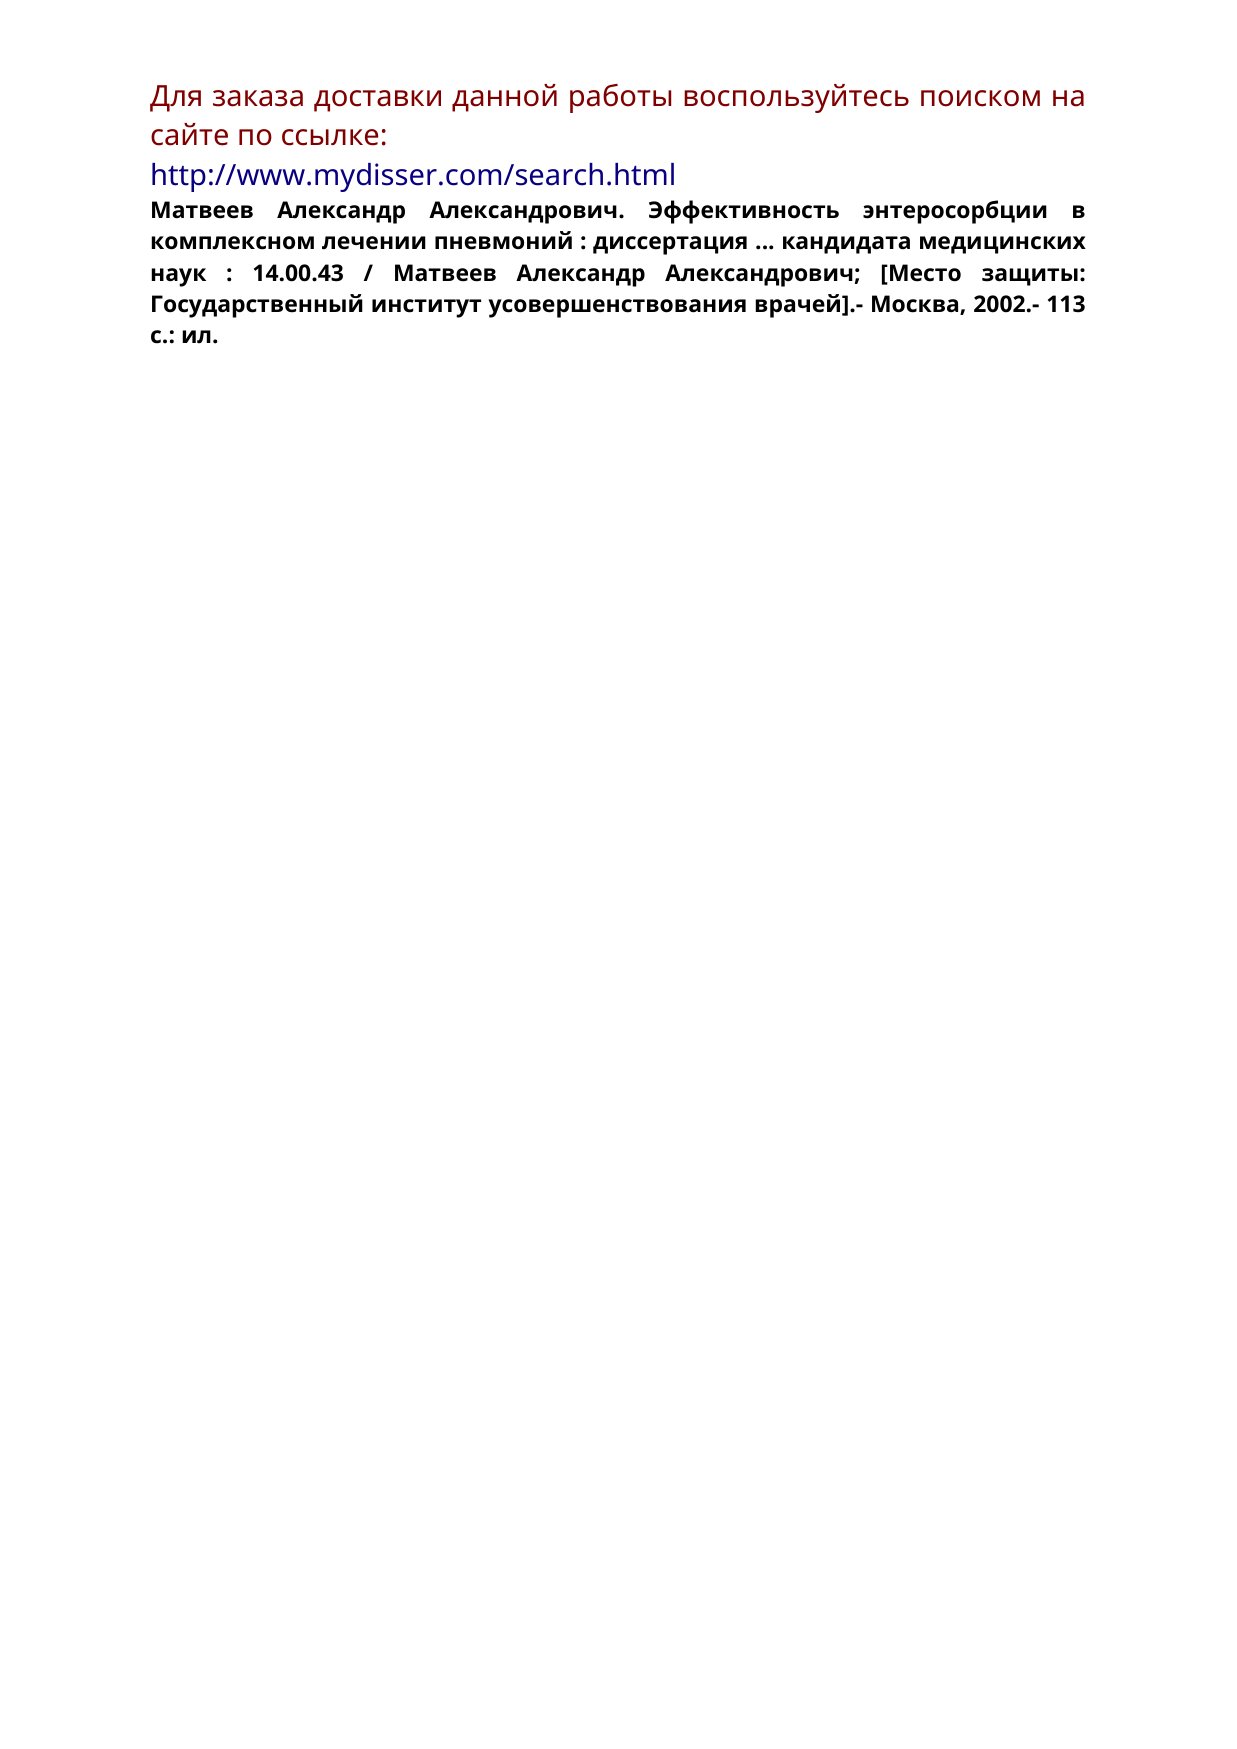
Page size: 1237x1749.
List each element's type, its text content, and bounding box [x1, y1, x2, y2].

text Матвеев Александр Александрович. Эффективность энтеросорбции в комплексном лечении пневмоний : диссертация ... кандидата медицинских наук : 14.00.43 / Матвеев Александр Александрович; [Место защиты: Государственный институт усовершенствования врачей].- Москва, 2002.- 113 с.: ил. [150, 194, 1086, 350]
